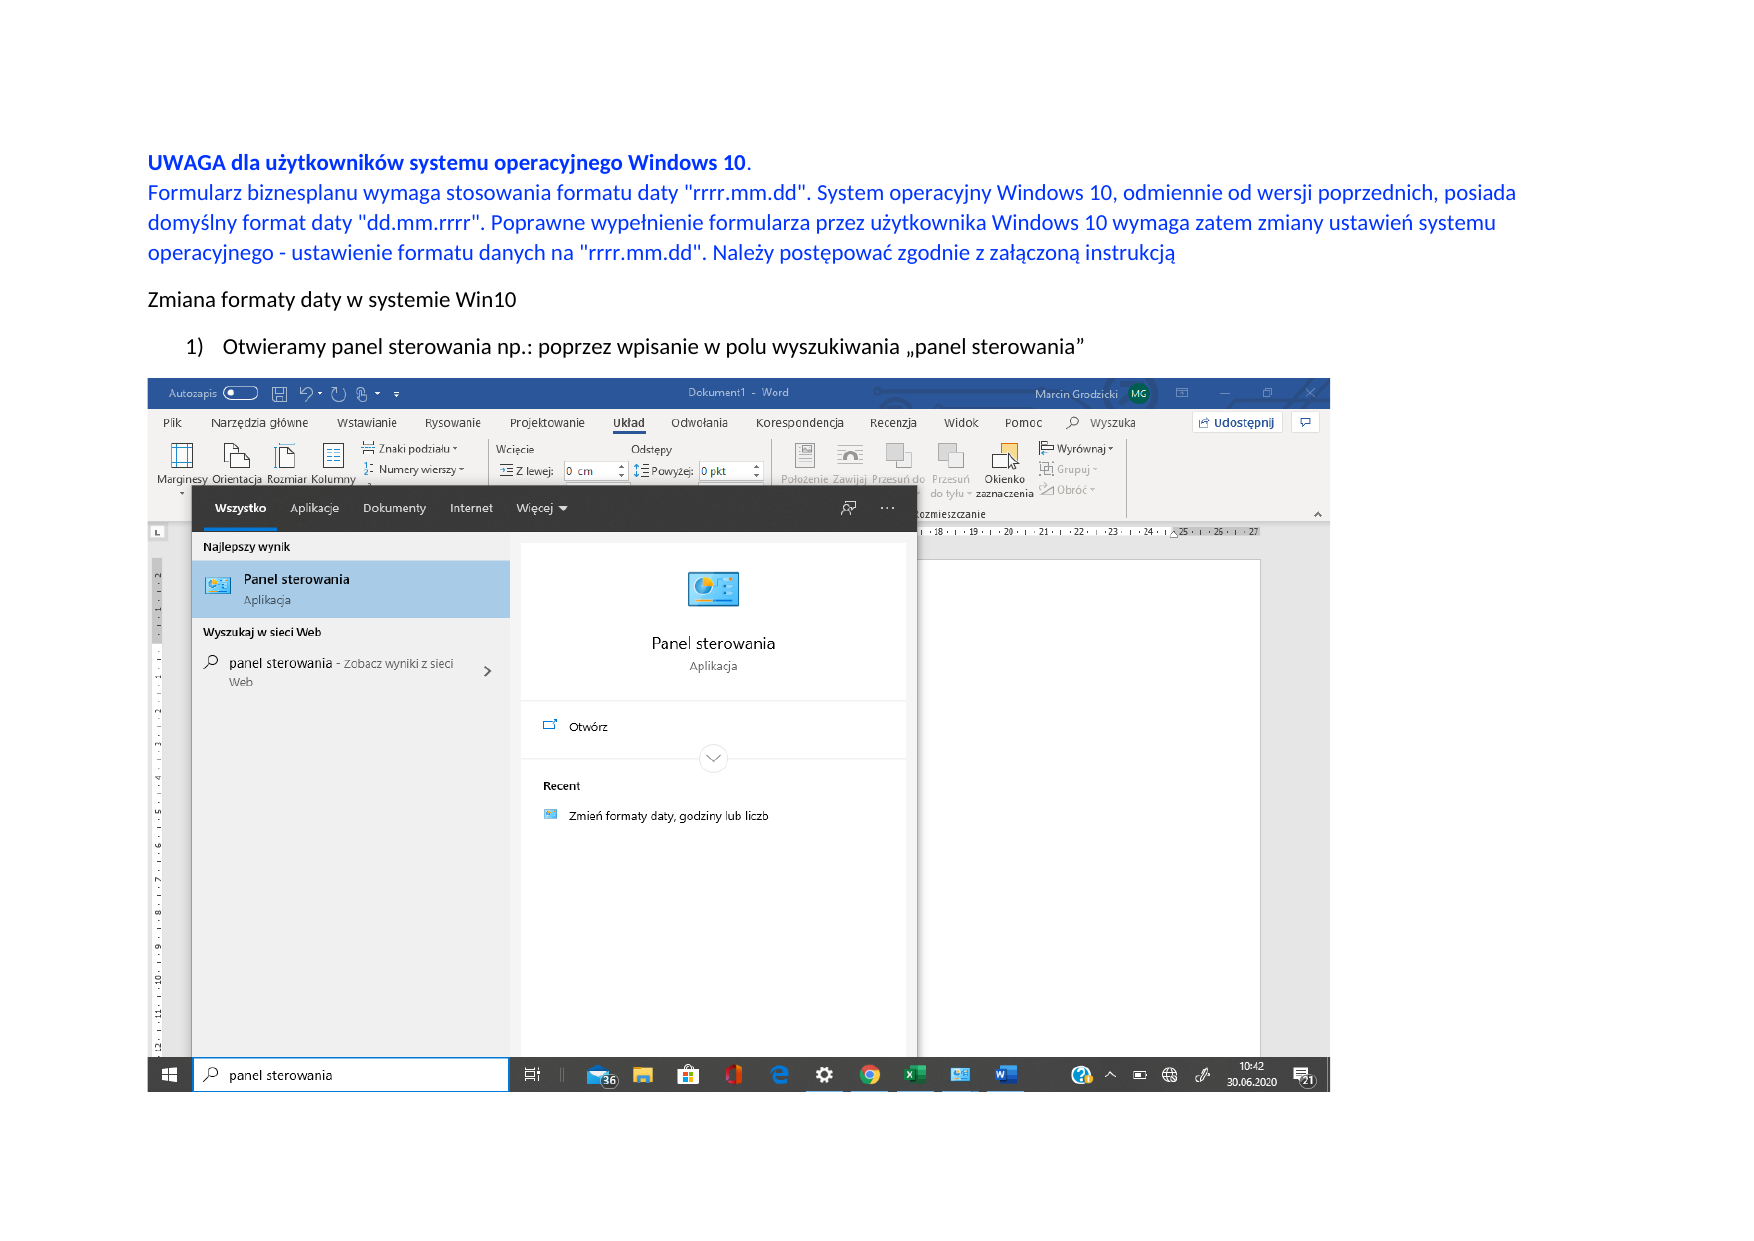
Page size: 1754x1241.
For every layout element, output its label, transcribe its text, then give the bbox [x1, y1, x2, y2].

list Otwieramy panel sterowania np.: poprzez wpisanie w polu wyszukiwania „panel sterowania” [185, 332, 1606, 360]
text Zmiana formaty daty w systemie Win10 [148, 285, 1606, 313]
picture [147, 378, 1330, 1092]
text UWAGA dla użytkowników systemu operacyjnego Windows 10. Formularz biznesplanu wymaga stosowania formatu daty "rrrr.mm.dd". System operacyjny Windows 10, odmiennie od wersji poprzednich, posiada domyślny format daty "dd.mm.rrrr". Poprawne wypełnienie formularza przez użytkownika Windows 10 wymaga zatem zmiany ustawień systemu operacyjnego - ustawienie formatu danych na "rrrr.mm.dd". Należy postępować zgodnie z załączoną instrukcją [148, 148, 1606, 266]
